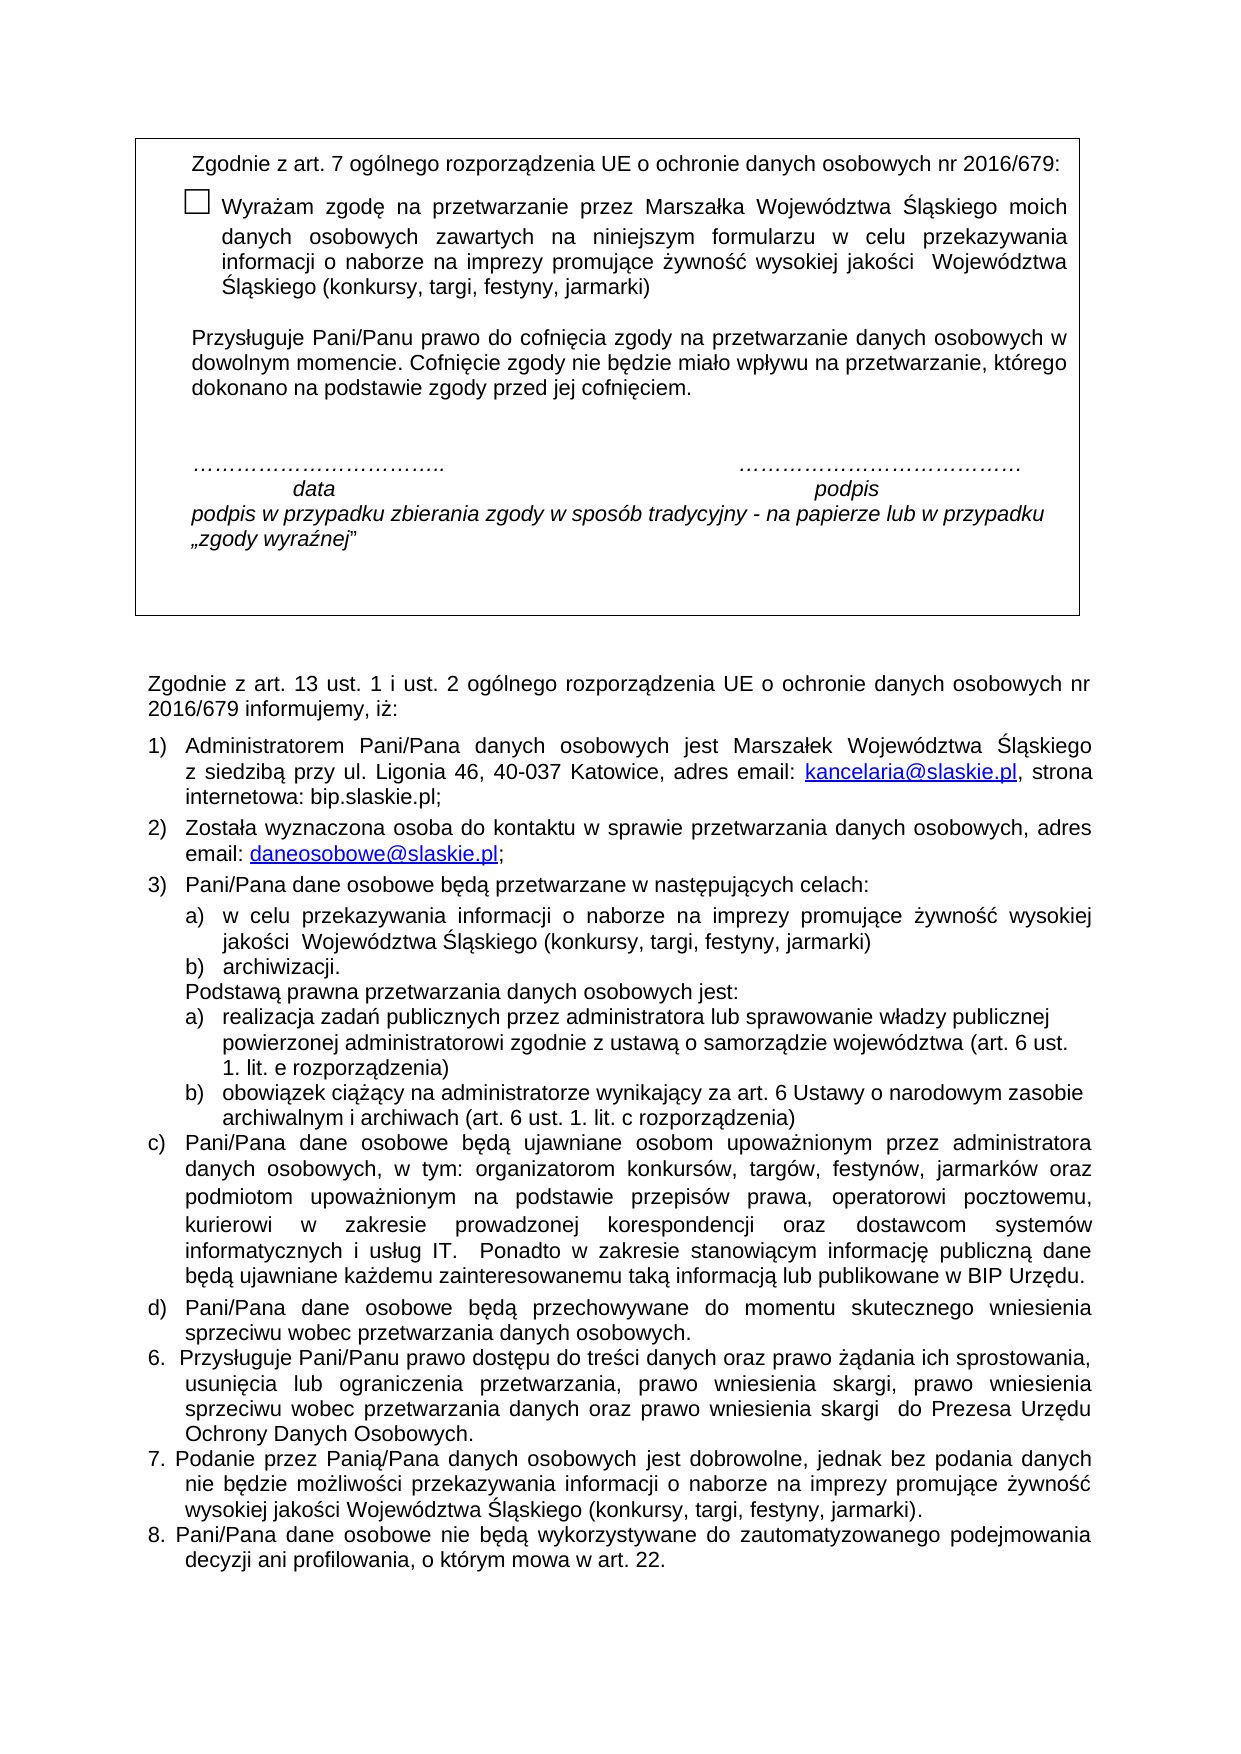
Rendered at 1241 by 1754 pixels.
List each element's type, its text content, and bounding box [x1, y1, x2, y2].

text Podstawą prawna przetwarzania danych osobowych jest: [185, 979, 1107, 1004]
list Pani/Pana dane osobowe będą ujawniane osobom upoważnionym przez administratora danych osobowych, w tym: organizatorom konkursów, targów, festynów, jarmarków oraz podmiotom upoważnionym na podstawie przepisów prawa, operatorowi pocztowemu, kurierowi w zakresie prowadzonej korespondencji oraz dostawcom systemów informatycznych i usług IT. Ponadto w zakresie stanowiącym informację publiczną dane będą ujawniane każdemu zainteresowanemu taką informacją lub publikowane w BIP Urzędu. [148, 1130, 1093, 1289]
table_header Zgodnie z art. 7 ogólnego rozporządzenia UE o ochronie danych osobowych nr 2016/679: Wyrażam zgodę na przetwarzanie przez Marszałka Województwa Śląskiego moich danych osobowych zawartych na niniejszym formularzu w celu przekazywania informacji o naborze na imprezy promujące żywność wysokiej jakości Województwa Śląskiego (konkursy, targi, festyny, jarmarki) Przysługuje Pani/Panu prawo do cofnięcia zgody na przetwarzanie danych osobowych w dowolnym momencie. Cofnięcie zgody nie będzie miało wpływu na przetwarzanie, którego dokonano na podstawie zgody przed jej cofnięciem. …………………………….. ………………………………… data podpis podpis w przypadku zbierania zgody w sposób tradycyjny - na papierze lub w przypadku „zgody wyraźnej” [136, 139, 1079, 614]
text 7. Podanie przez Panią/Pana danych osobowych jest dobrowolne, jednak bez podania danych nie będzie możliwości przekazywania informacji o naborze na imprezy promujące żywność wysokiej jakości Województwa Śląskiego (konkursy, targi, festyny, jarmarki). [148, 1446, 1093, 1522]
list archiwizacji. [185, 954, 1107, 979]
list obowiązek ciążący na administratorze wynikający za art. 6 Ustawy o narodowym zasobie archiwalnym i archiwach (art. 6 ust. 1. lit. c rozporządzenia) [185, 1080, 1093, 1130]
list Została wyznaczona osoba do kontaktu w sprawie przetwarzania danych osobowych, adres email: daneosobowe@slaskie.pl; [148, 815, 1093, 866]
list Pani/Pana dane osobowe będą przechowywane do momentu skutecznego wniesienia sprzeciwu wobec przetwarzania danych osobowych. [148, 1295, 1093, 1345]
text 8. Pani/Pana dane osobowe nie będą wykorzystywane do zautomatyzowanego podejmowania decyzji ani profilowania, o którym mowa w art. 22. [148, 1522, 1093, 1572]
text Zgodnie z art. 13 ust. 1 i ust. 2 ogólnego rozporządzenia UE o ochronie danych osobowych nr 2016/679 informujemy, iż: [148, 671, 1093, 721]
list realizacja zadań publicznych przez administratora lub sprawowanie władzy publicznej powierzonej administratorowi zgodnie z ustawą o samorządzie województwa (art. 6 ust. 1. lit. e rozporządzenia) [185, 1004, 1093, 1080]
text 6. Przysługuje Pani/Panu prawo dostępu do treści danych oraz prawo żądania ich sprostowania, usunięcia lub ograniczenia przetwarzania, prawo wniesienia skargi, prawo wniesienia sprzeciwu wobec przetwarzania danych oraz prawo wniesienia skargi do Prezesa Urzędu Ochrony Danych Osobowych. [148, 1345, 1093, 1446]
list w celu przekazywania informacji o naborze na imprezy promujące żywność wysokiej jakości Województwa Śląskiego (konkursy, targi, festyny, jarmarki) [185, 903, 1093, 954]
list Pani/Pana dane osobowe będą przetwarzane w następujących celach: [148, 872, 1093, 897]
list Administratorem Pani/Pana danych osobowych jest Marszałek Województwa Śląskiego z siedzibą przy ul. Ligonia 46, 40-037 Katowice, adres email: kancelaria@slaskie.pl, strona internetowa: bip.slaskie.pl; [148, 733, 1093, 809]
